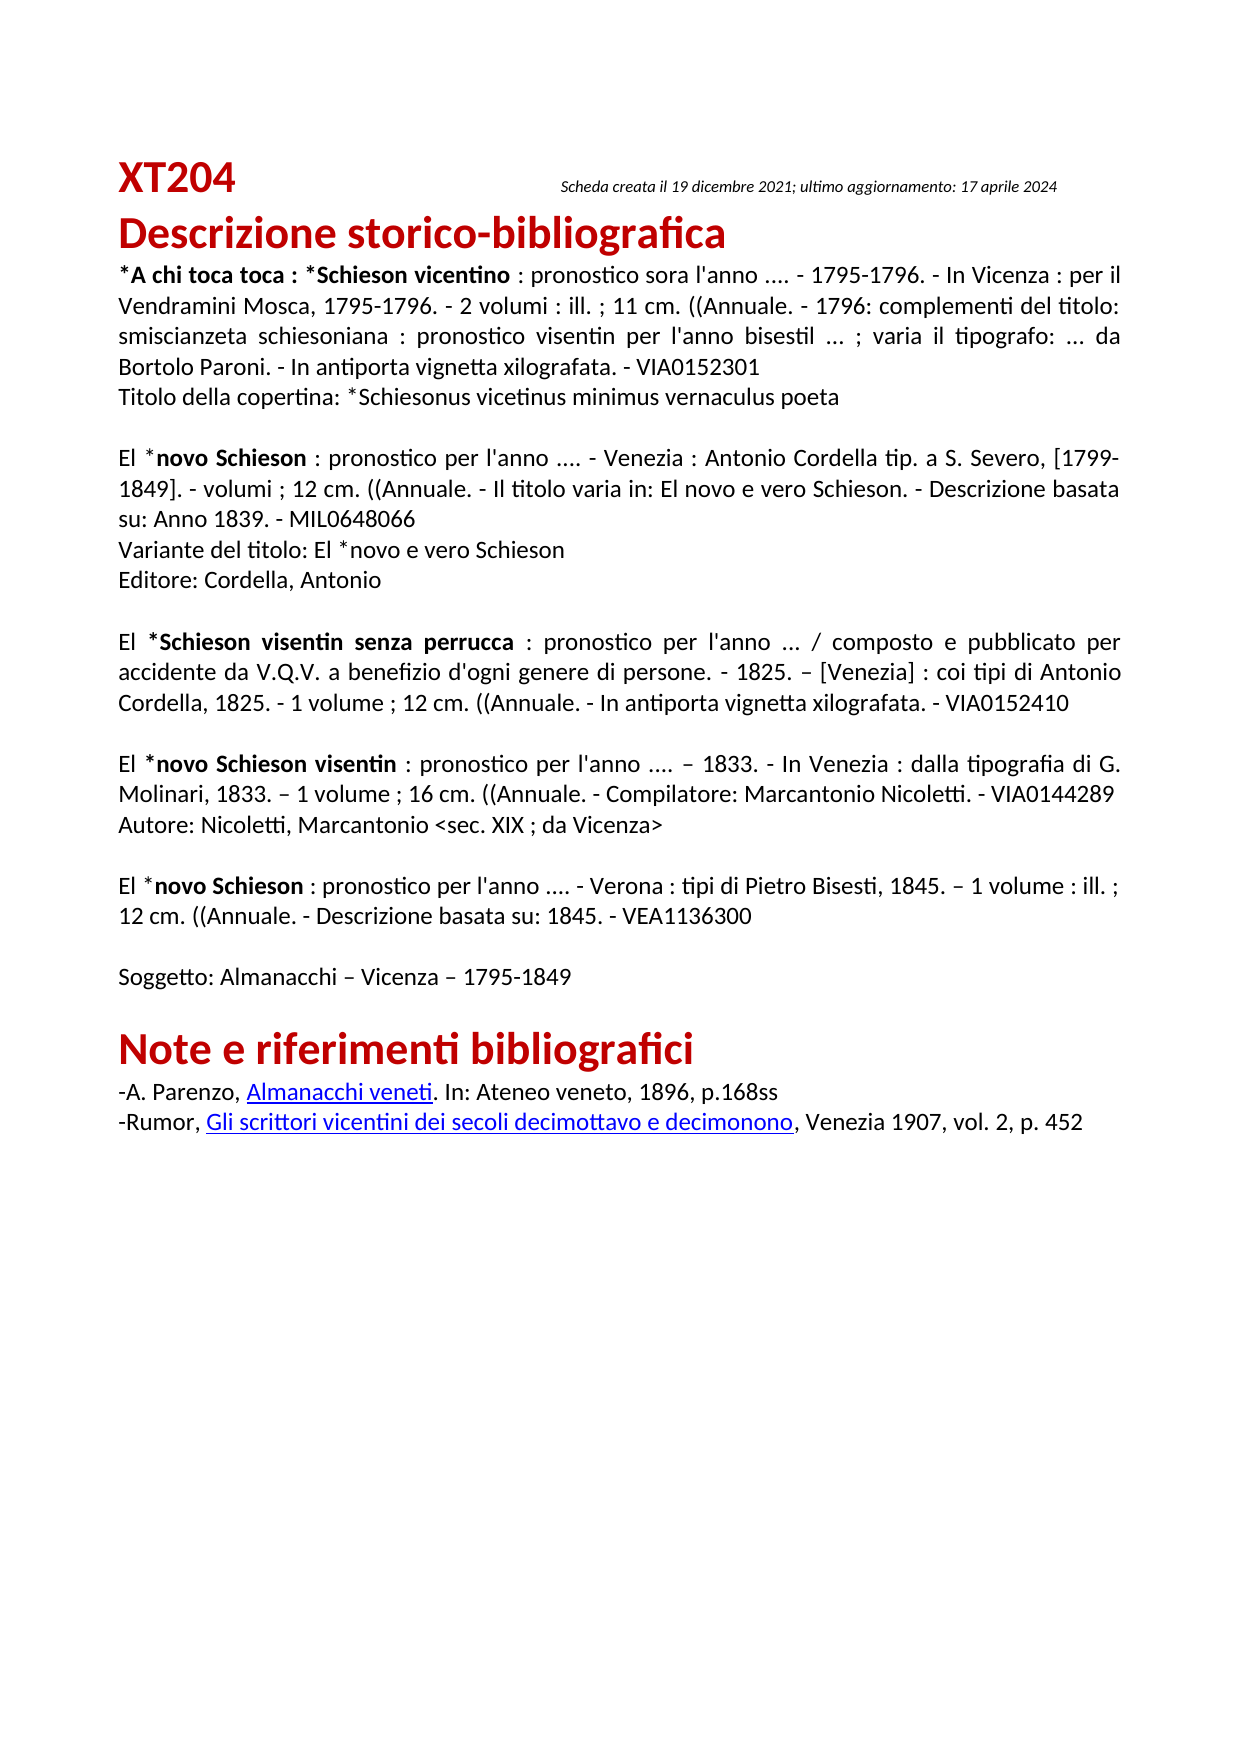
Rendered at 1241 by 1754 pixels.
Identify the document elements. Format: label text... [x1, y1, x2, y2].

text *A chi toca toca : *Schieson vicentino : pronostico sora l'anno .... - 1795-1796. - In Vicenza : per il Vendramini Mosca, 1795-1796. - 2 volumi : ill. ; 11 cm. ((Annuale. - 1796: complementi del titolo: smiscianzeta schiesoniana : pronostico visentin per l'anno bisestil ... ; varia il tipografo: ... da Bortolo Paroni. - In antiporta vignetta xilografata. - VIA0152301 [118, 259, 1122, 382]
text Note e riferimenti bibliografici [118, 1020, 1122, 1076]
text Soggetto: Almanacchi – Vicenza – 1795-1849 [118, 961, 1122, 992]
text El *Schieson visentin senza perrucca : pronostico per l'anno ... / composto e pubblicato per accidente da V.Q.V. a benefizio d'ogni genere di persone. - 1825. – [Venezia] : coi tipi di Antonio Cordella, 1825. - 1 volume ; 12 cm. ((Annuale. - In antiporta vignetta xilografata. - VIA0152410 [118, 626, 1122, 717]
text Editore: Cordella, Antonio [118, 565, 1122, 595]
text Variante del titolo: El *novo e vero Schieson [118, 534, 1122, 565]
text XT204 Scheda creata il 19 dicembre 2021; ultimo aggiornamento: 17 aprile 2024 [118, 148, 1122, 203]
text -Rumor, Gli scrittori vicentini dei secoli decimottavo e decimonono, Venezia 1907, vol. 2, p. 452 [118, 1106, 1122, 1137]
text Autore: Nicoletti, Marcantonio <sec. XIX ; da Vicenza> [118, 809, 1122, 839]
text Descrizione storico-bibliografica [118, 203, 1122, 259]
text -A. Parenzo, Almanacchi veneti. In: Ateneo veneto, 1896, p.168ss [118, 1076, 1122, 1106]
text Titolo della copertina: *Schiesonus vicetinus minimus vernaculus poeta [118, 382, 1122, 412]
text El *novo Schieson : pronostico per l'anno .... - Venezia : Antonio Cordella tip. a S. Severo, [1799-1849]. - volumi ; 12 cm. ((Annuale. - Il titolo varia in: El novo e vero Schieson. - Descrizione basata su: Anno 1839. - MIL0648066 [118, 443, 1122, 534]
text El *novo Schieson visentin : pronostico per l'anno .... – 1833. - In Venezia : dalla tipografia di G. Molinari, 1833. – 1 volume ; 16 cm. ((Annuale. - Compilatore: Marcantonio Nicoletti. - VIA0144289 [118, 748, 1122, 809]
text El *novo Schieson : pronostico per l'anno .... - Verona : tipi di Pietro Bisesti, 1845. – 1 volume : ill. ; 12 cm. ((Annuale. - Descrizione basata su: 1845. - VEA1136300 [118, 870, 1122, 931]
